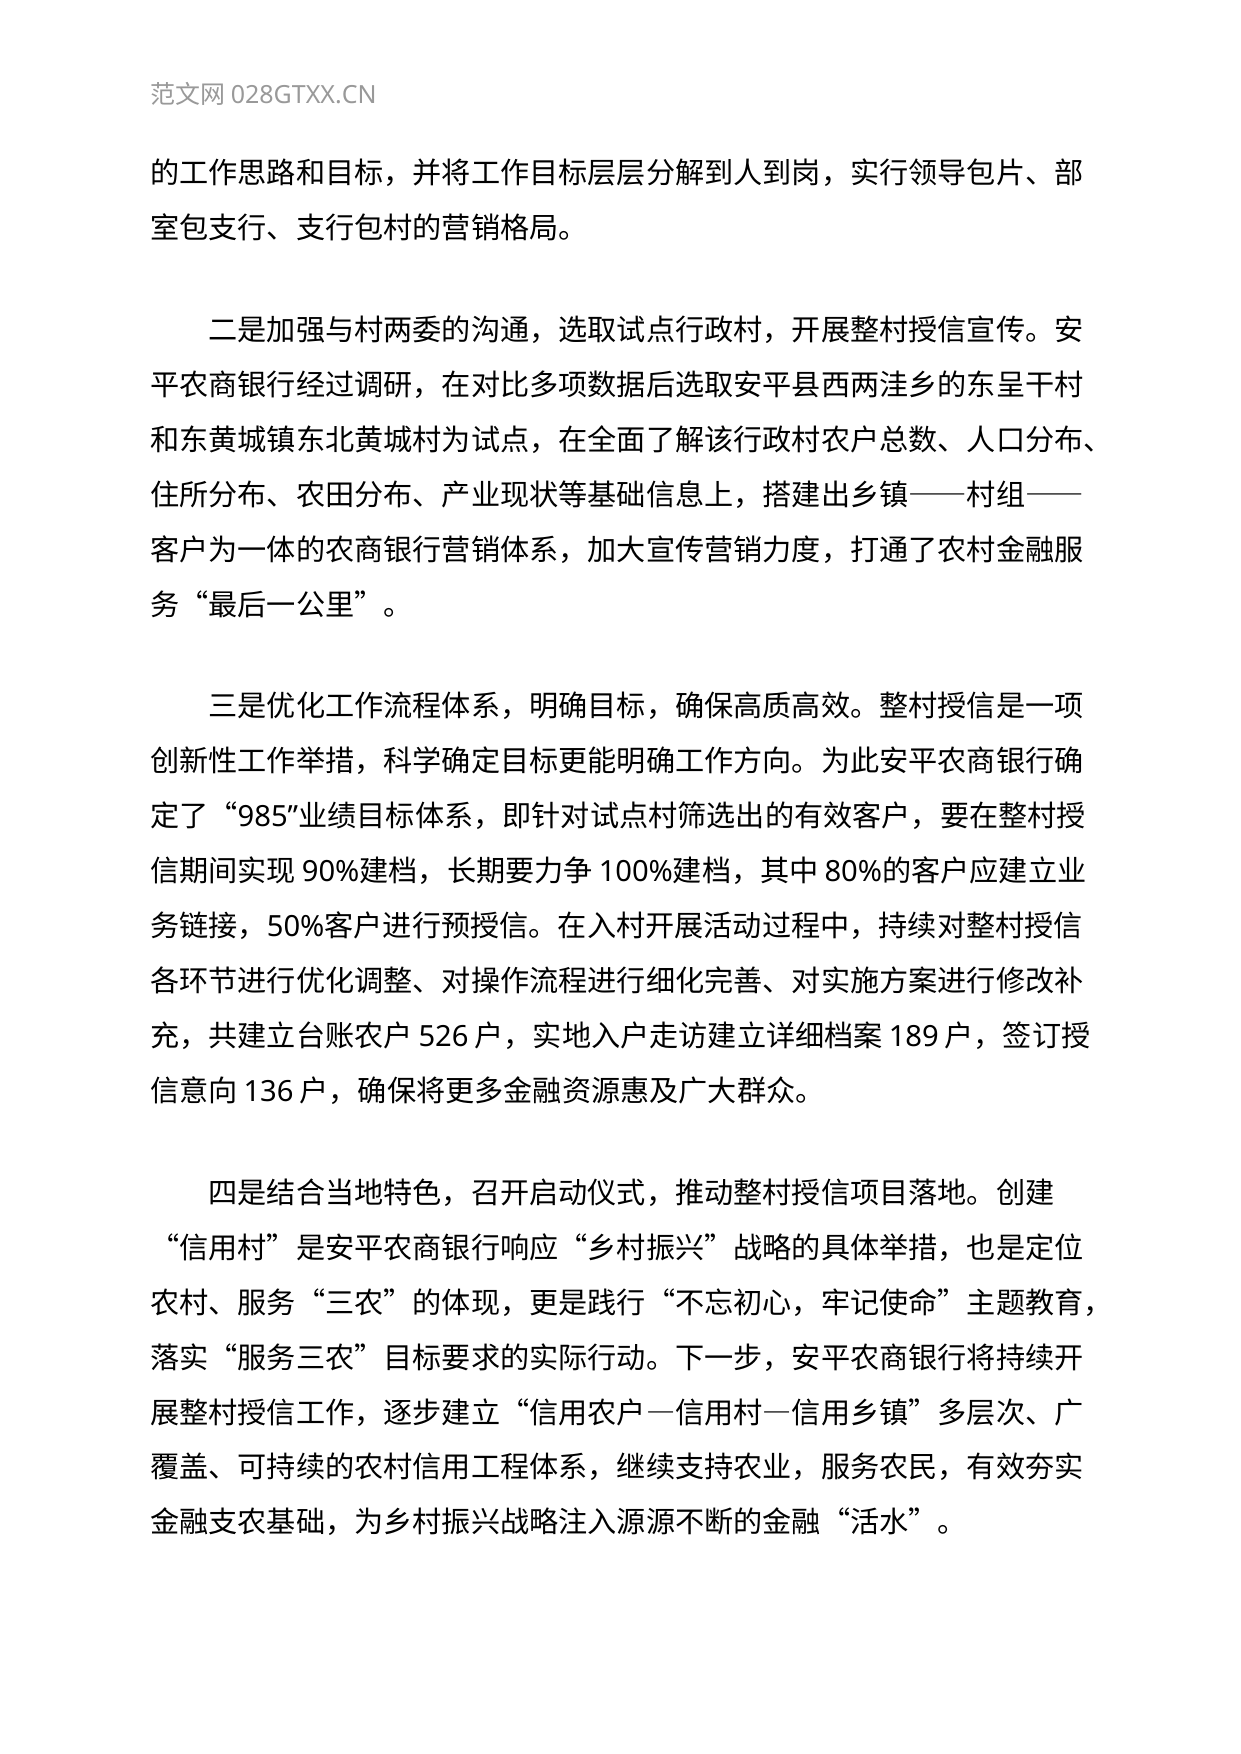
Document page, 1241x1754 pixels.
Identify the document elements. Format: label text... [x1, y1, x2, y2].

text 二是加强与村两委的沟通，选取试点行政村，开展整村授信宣传。安平农商银行经过调研，在对比多项数据后选取安平县西两洼乡的东呈干村和东黄城镇东北黄城村为试点，在全面了解该行政村农户总数、人口分布、住所分布、农田分布、产业现状等基础信息上，搭建出乡镇——村组——客户为一体的农商银行营销体系，加大宣传营销力度，打通了农村金融服务“最后一公里”。 [150, 307, 1090, 623]
text 四是结合当地特色，召开启动仪式，推动整村授信项目落地。创建“信用村”是安平农商银行响应“乡村振兴”战略的具体举措，也是定位农村、服务“三农”的体现，更是践行“不忘初心，牢记使命”主题教育，落实“服务三农”目标要求的实际行动。下一步，安平农商银行将持续开展整村授信工作，逐步建立“信用农户—信用村—信用乡镇”多层次、广覆盖、可持续的农村信用工程体系，继续支持农业，服务农民，有效夯实金融支农基础，为乡村振兴战略注入源源不断的金融“活水”。 [150, 1169, 1090, 1541]
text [150, 150, 1090, 247]
text 三是优化工作流程体系，明确目标，确保高质高效。整村授信是一项创新性工作举措，科学确定目标更能明确工作方向。为此安平农商银行确定了“985”业绩目标体系，即针对试点村筛选出的有效客户，要在整村授信期间实现90%建档，长期要力争100%建档，其中80%的客户应建立业务链接，50%客户进行预授信。在入村开展活动过程中，持续对整村授信各环节进行优化调整、对操作流程进行细化完善、对实施方案进行修改补充，共建立台账农户526户，实地入户走访建立详细档案189户，签订授信意向136户，确保将更多金融资源惠及广大群众。 [150, 683, 1090, 1110]
